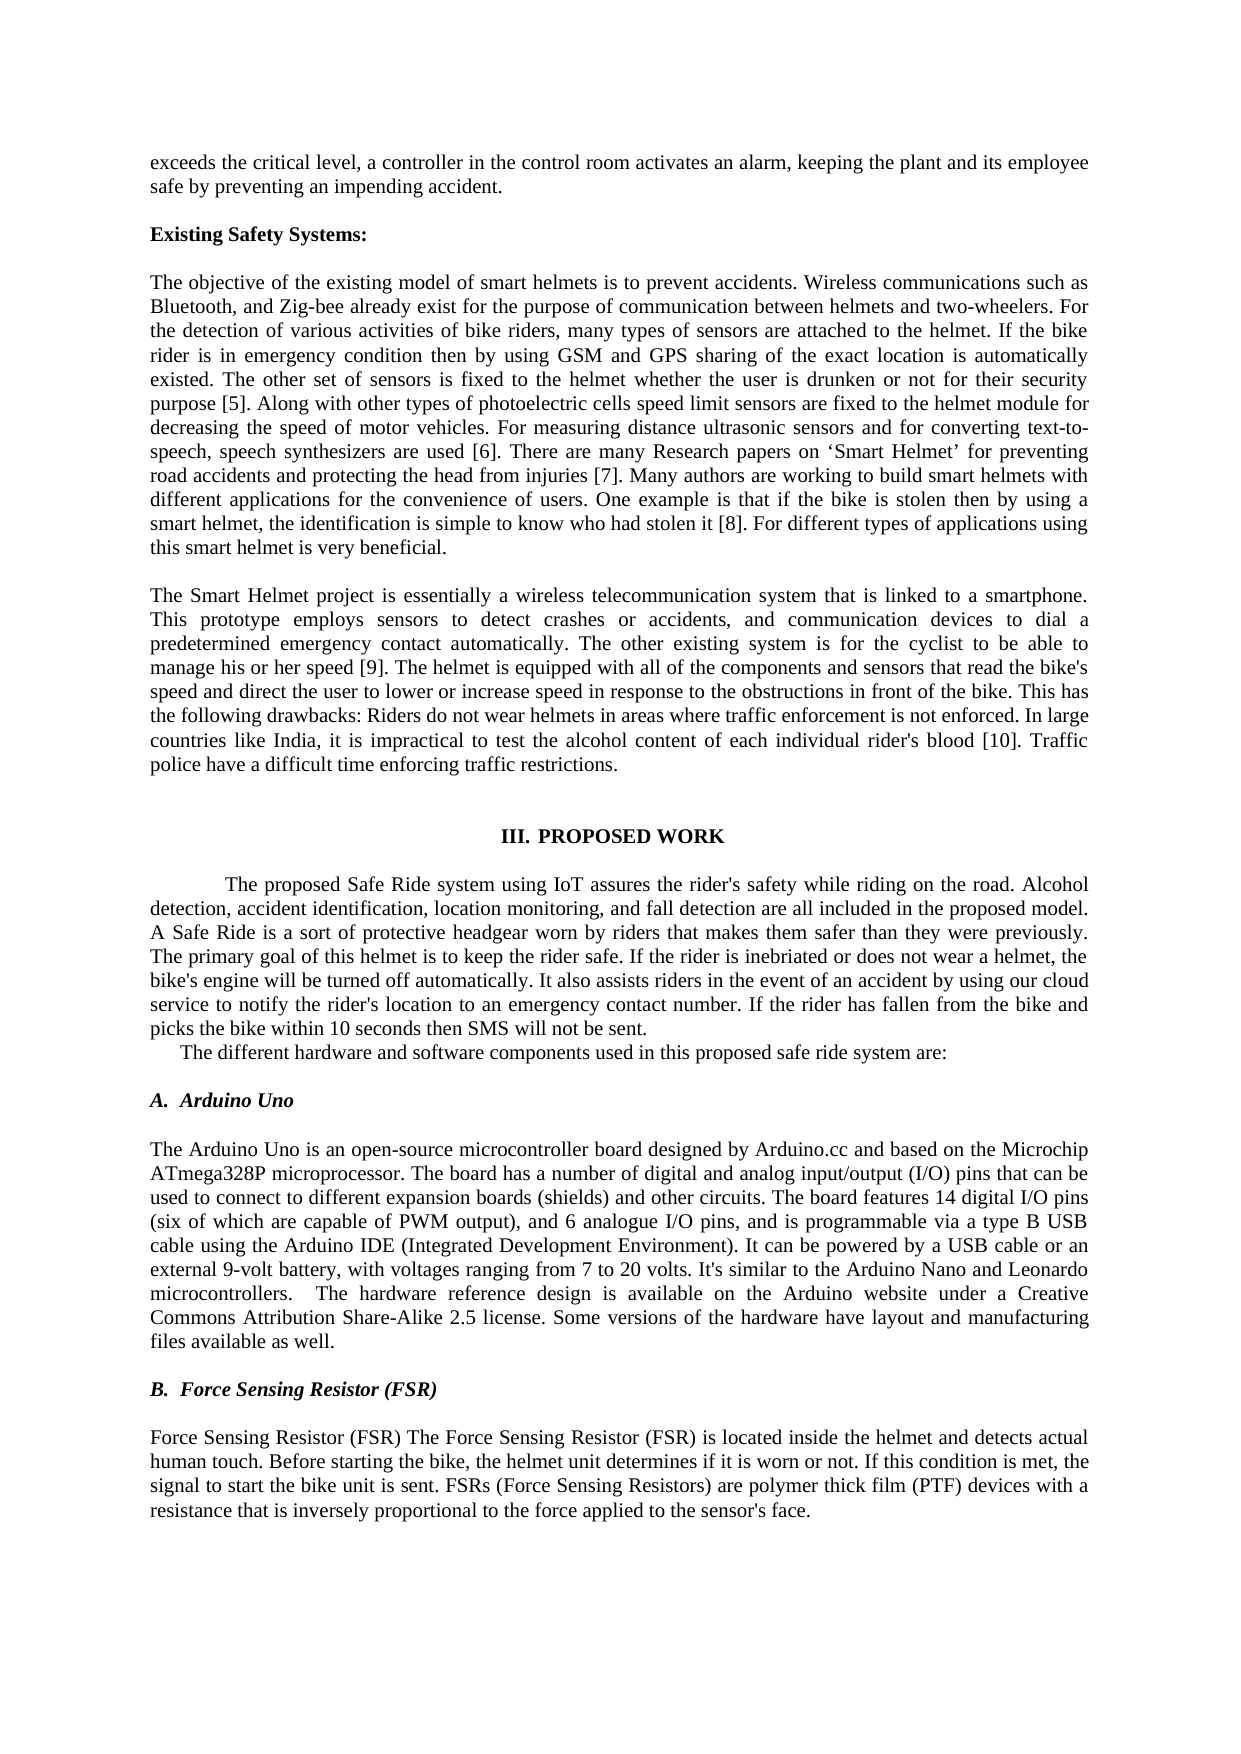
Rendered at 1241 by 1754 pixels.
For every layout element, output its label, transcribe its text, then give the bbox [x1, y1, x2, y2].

list Arduino Uno [150, 1088, 1090, 1112]
text Existing Safety Systems: [150, 222, 1090, 246]
text The objective of the existing model of smart helmets is to prevent accidents. Wireless communications such as Bluetooth, and Zig-bee already exist for the purpose of communication between helmets and two-wheelers. For the detection of various activities of bike riders, many types of sensors are attached to the helmet. If the bike rider is in emergency condition then by using GSM and GPS sharing of the exact location is automatically existed. The other set of sensors is fixed to the helmet whether the user is drunken or not for their security purpose [5]. Along with other types of photoelectric cells speed limit sensors are fixed to the helmet module for decreasing the speed of motor vehicles. For measuring distance ultrasonic sensors and for converting text-to-speech, speech synthesizers are used [6]. There are many Research papers on ‘Smart Helmet’ for preventing road accidents and protecting the head from injuries [7]. Many authors are working to build smart helmets with different applications for the convenience of users. One example is that if the bike is stolen then by using a smart helmet, the identification is simple to know who had stolen it [8]. For different types of applications using this smart helmet is very beneficial. [150, 270, 1090, 559]
text The different hardware and software components used in this proposed safe ride system are: [150, 1040, 1090, 1064]
text Force Sensing Resistor (FSR) The Force Sensing Resistor (FSR) is located inside the helmet and detects actual human touch. Before starting the bike, the helmet unit determines if it is worn or not. If this condition is met, the signal to start the bike unit is sent. FSRs (Force Sensing Resistors) are polymer thick film (PTF) devices with a resistance that is inversely proportional to the force applied to the sensor's face. [150, 1425, 1090, 1522]
text The Smart Helmet project is essentially a wireless telecommunication system that is linked to a smartphone. This prototype employs sensors to detect crashes or accidents, and communication devices to dial a predetermined emergency contact automatically. The other existing system is for the cyclist to be able to manage his or her speed [9]. The helmet is equipped with all of the components and sensors that read the bike's speed and direct the user to lower or increase speed in response to the obstructions in front of the bike. This has the following drawbacks: Riders do not wear helmets in areas where traffic enforcement is not enforced. In large countries like India, it is impractical to test the alcohol content of each individual rider's blood [10]. Traffic police have a difficult time enforcing traffic restrictions. [150, 583, 1090, 776]
text The proposed Safe Ride system using IoT assures the rider's safety while riding on the road. Alcohol detection, accident identification, location monitoring, and fall detection are all included in the proposed model. A Safe Ride is a sort of protective headgear worn by riders that makes them safer than they were previously. The primary goal of this helmet is to keep the rider safe. If the rider is inebriated or does not wear a helmet, the bike's engine will be turned off automatically. It also assists riders in the event of an accident by using our cloud service to notify the rider's location to an emergency contact number. If the rider has fallen from the bike and picks the bike within 10 seconds then SMS will not be sent. [150, 872, 1090, 1040]
list Force Sensing Resistor (FSR) [150, 1377, 1090, 1401]
subtitle PROPOSED WORK [150, 824, 1090, 848]
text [150, 150, 1090, 198]
text The Arduino Uno is an open-source microcontroller board designed by Arduino.cc and based on the Microchip ATmega328P microprocessor. The board has a number of digital and analog input/output (I/O) pins that can be used to connect to different expansion boards (shields) and other circuits. The board features 14 digital I/O pins (six of which are capable of PWM output), and 6 analogue I/O pins, and is programmable via a type B USB cable using the Arduino IDE (Integrated Development Environment). It can be powered by a USB cable or an external 9-volt battery, with voltages ranging from 7 to 20 volts. It's similar to the Arduino Nano and Leonardo microcontrollers. The hardware reference design is available on the Arduino website under a Creative Commons Attribution Share-Alike 2.5 license. Some versions of the hardware have layout and manufacturing files available as well. [150, 1137, 1090, 1353]
